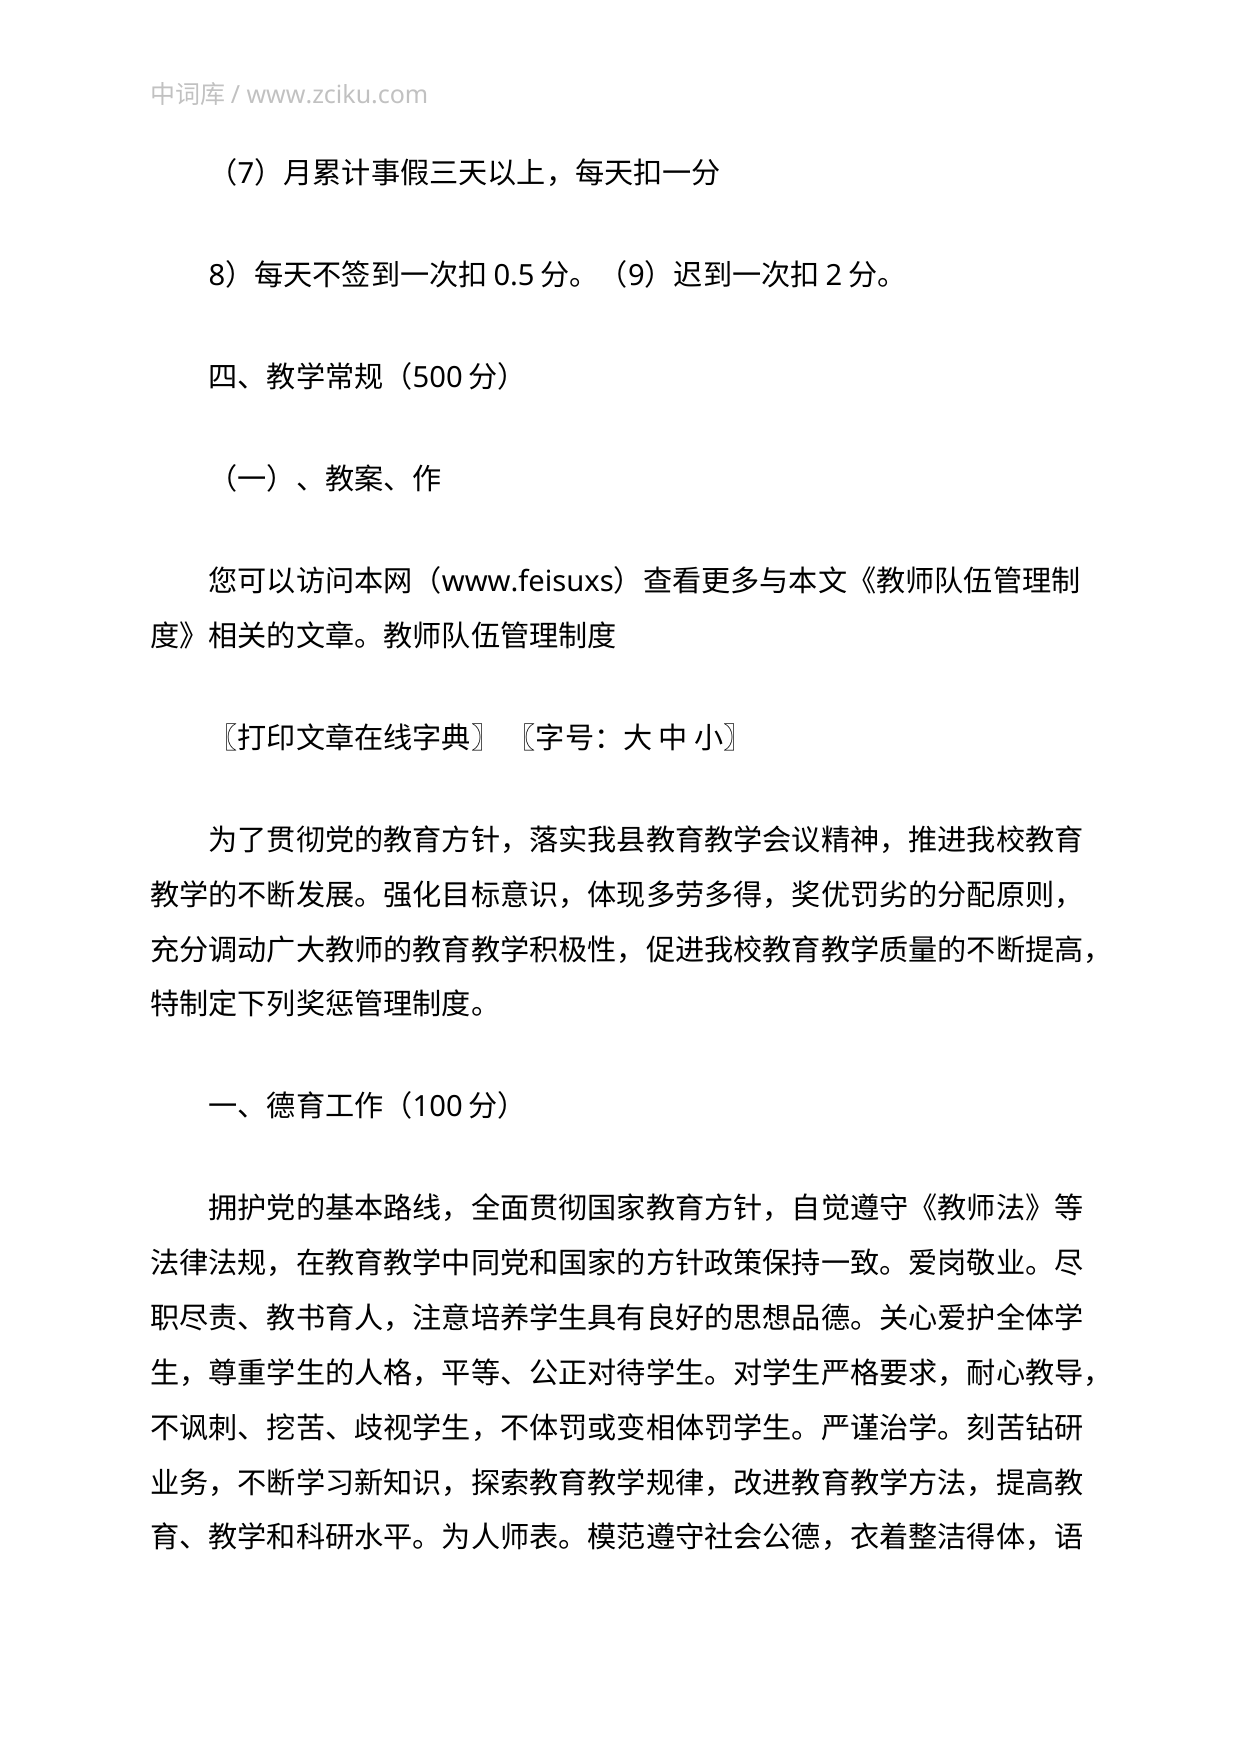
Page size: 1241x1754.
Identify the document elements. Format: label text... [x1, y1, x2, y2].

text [150, 1185, 1090, 1556]
text （一）、教案、作 [150, 456, 1090, 498]
text 为了贯彻党的教育方针，落实我县教育教学会议精神，推进我校教育教学的不断发展。强化目标意识，体现多劳多得，奖优罚劣的分配原则，充分调动广大教师的教育教学积极性，促进我校教育教学质量的不断提高，特制定下列奖惩管理制度。 [150, 816, 1090, 1023]
text （7）月累计事假三天以上，每天扣一分 [150, 150, 1090, 192]
text 一、德育工作（100分） [150, 1083, 1090, 1125]
text 四、教学常规（500分） [150, 354, 1090, 396]
text 您可以访问本网（www.feisuxs）查看更多与本文《教师队伍管理制度》相关的文章。教师队伍管理制度 [150, 558, 1090, 655]
text 〖打印文章在线字典〗 〖字号：大 中 小〗 [150, 714, 1090, 757]
text 8）每天不签到一次扣0.5分。（9）迟到一次扣2分。 [150, 252, 1090, 294]
